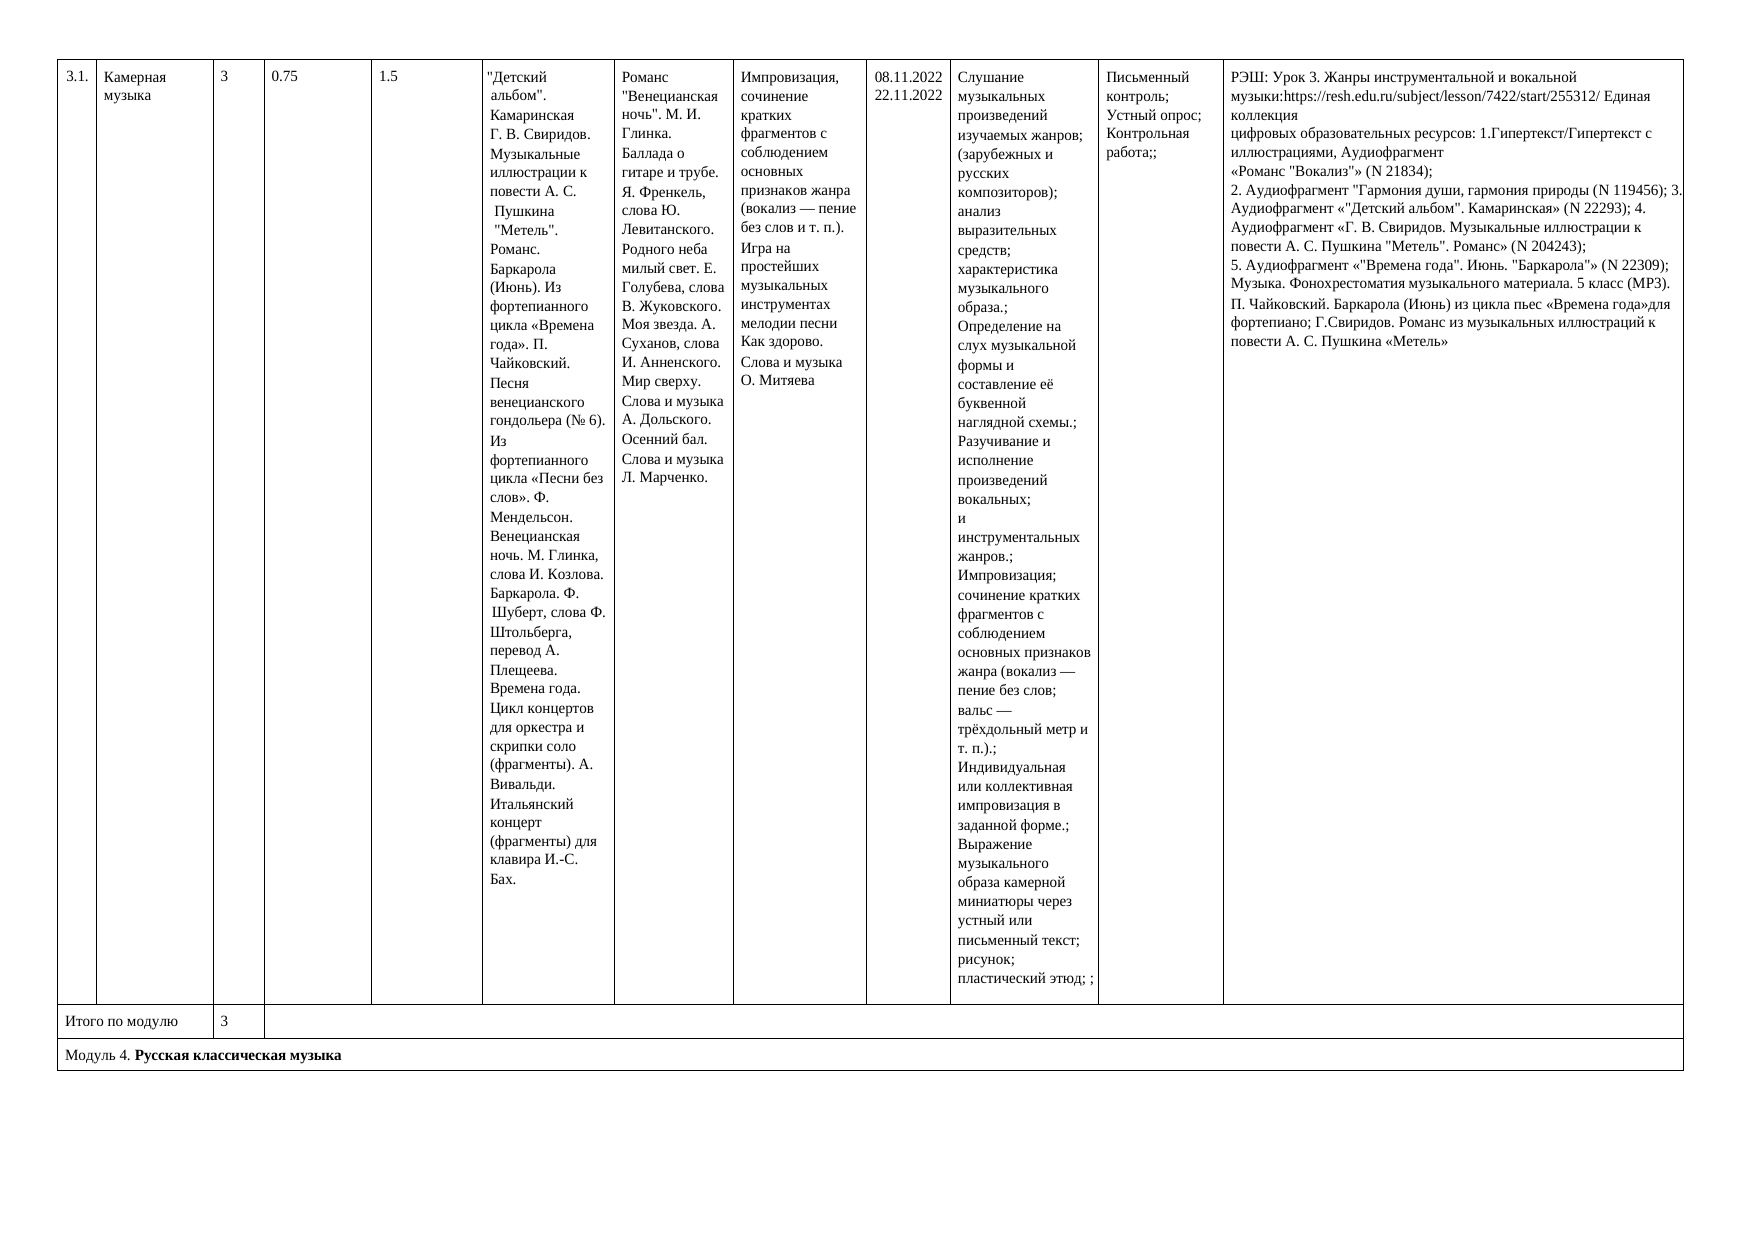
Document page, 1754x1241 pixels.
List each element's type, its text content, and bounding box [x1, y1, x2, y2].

table_header Письменный контроль; Устный опрос; Контрольная работа;; [1099, 60, 1223, 1004]
table_cell Модуль 4. Русская классическая музыка [58, 1039, 1683, 1070]
table_header РЭШ: Урок 3. Жанры инструментальной и вокальной музыки:https://resh.edu.ru/subject/lesson/7422/start/255312/ Единая коллекция цифровых образовательных ресурсов: 1.Гипертекст/Гипертекст с иллюстрациями, Аудиофрагмент «Романс "Вокализ"» (N 21834); 2. Аудиофрагмент "Гармония души, гармония природы (N 119456); 3. Аудиофрагмент «"Детский альбом". Камаринская» (N 22293); 4. Аудиофрагмент «Г. В. Свиридов. Музыкальные иллюстрации к повести А. С. Пушкина "Метель". Романс» (N 204243); 5. Аудиофрагмент «"Времена года". Июнь. "Баркарола"» (N 22309); Музыка. Фонохрестоматия музыкального материала. 5 класс (МР3). П. Чайковский. Баркарола (Июнь) из цикла пьес «Времена года»для фортепиано; Г.Свиридов. Романс из музыкальных иллюстраций к повести А. С. Пушкина «Метель» [1224, 60, 1683, 1004]
table_header Слушание музыкальных произведений изучаемых жанров; (зарубежных и русских композиторов); анализ выразительных средств; характеристика музыкального образа.; Определение на слух музыкальной формы и составление её буквенной наглядной схемы.; Разучивание и исполнение произведений вокальных; и инструментальных жанров.; Импровизация; сочинение кратких фрагментов с соблюдением основных признаков жанра (вокализ — пение без слов; вальс — трёхдольный метр и т. п.).; Индивидуальная или коллективная импровизация в заданной форме.; Выражение музыкального образа камерной миниатюры через устный или письменный текст; рисунок; пластический этюд; ; [951, 60, 1098, 1004]
table_header 08.11.2022 22.11.2022 [867, 60, 950, 1004]
table_header 3.1. [58, 60, 96, 1004]
table_header 0.75 [265, 60, 371, 1004]
table_cell [265, 1005, 1683, 1038]
table_header Импровизация, сочинение кратких фрагментов с соблюдением основных признаков жанра (вокализ — пение без слов и т. п.). Игра на простейших музыкальных инструментах мелодии песни Как здорово. Слова и музыка О. Митяева [734, 60, 866, 1004]
table_header Камерная музыка [97, 60, 213, 1004]
table_header 1.5 [372, 60, 482, 1004]
table_header "Детский альбом". Камаринская Г. В. Свиридов. Музыкальные иллюстрации к повести А. С. Пушкина "Метель". Романс. Баркарола (Июнь). Из фортепианного цикла «Времена года». П. Чайковский. Песня венецианского гондольера (№ 6). Из фортепианного цикла «Песни без слов». Ф. Мендельсон. Венецианская ночь. М. Глинка, слова И. Козлова. Баркарола. Ф. Шуберт, слова Ф. Штольберга, перевод А. Плещеева. Времена года. Цикл концертов для оркестра и скрипки соло (фрагменты). А. Вивальди. Итальянский концерт (фрагменты) для клавира И.-С. Бах. [483, 60, 614, 1004]
table_cell Итого по модулю [58, 1005, 213, 1038]
table_header 3 [214, 60, 264, 1004]
table_header Романс "Венецианская ночь". М. И. Глинка. Баллада о гитаре и трубе. Я. Френкель, слова Ю. Левитанского. Родного неба милый свет. Е. Голубева, слова В. Жуковского. Моя звезда. А. Суханов, слова И. Анненского. Мир сверху. Слова и музыка А. Дольского. Осенний бал. Слова и музыка Л. Марченко. [615, 60, 733, 1004]
table_cell 3 [214, 1005, 264, 1038]
